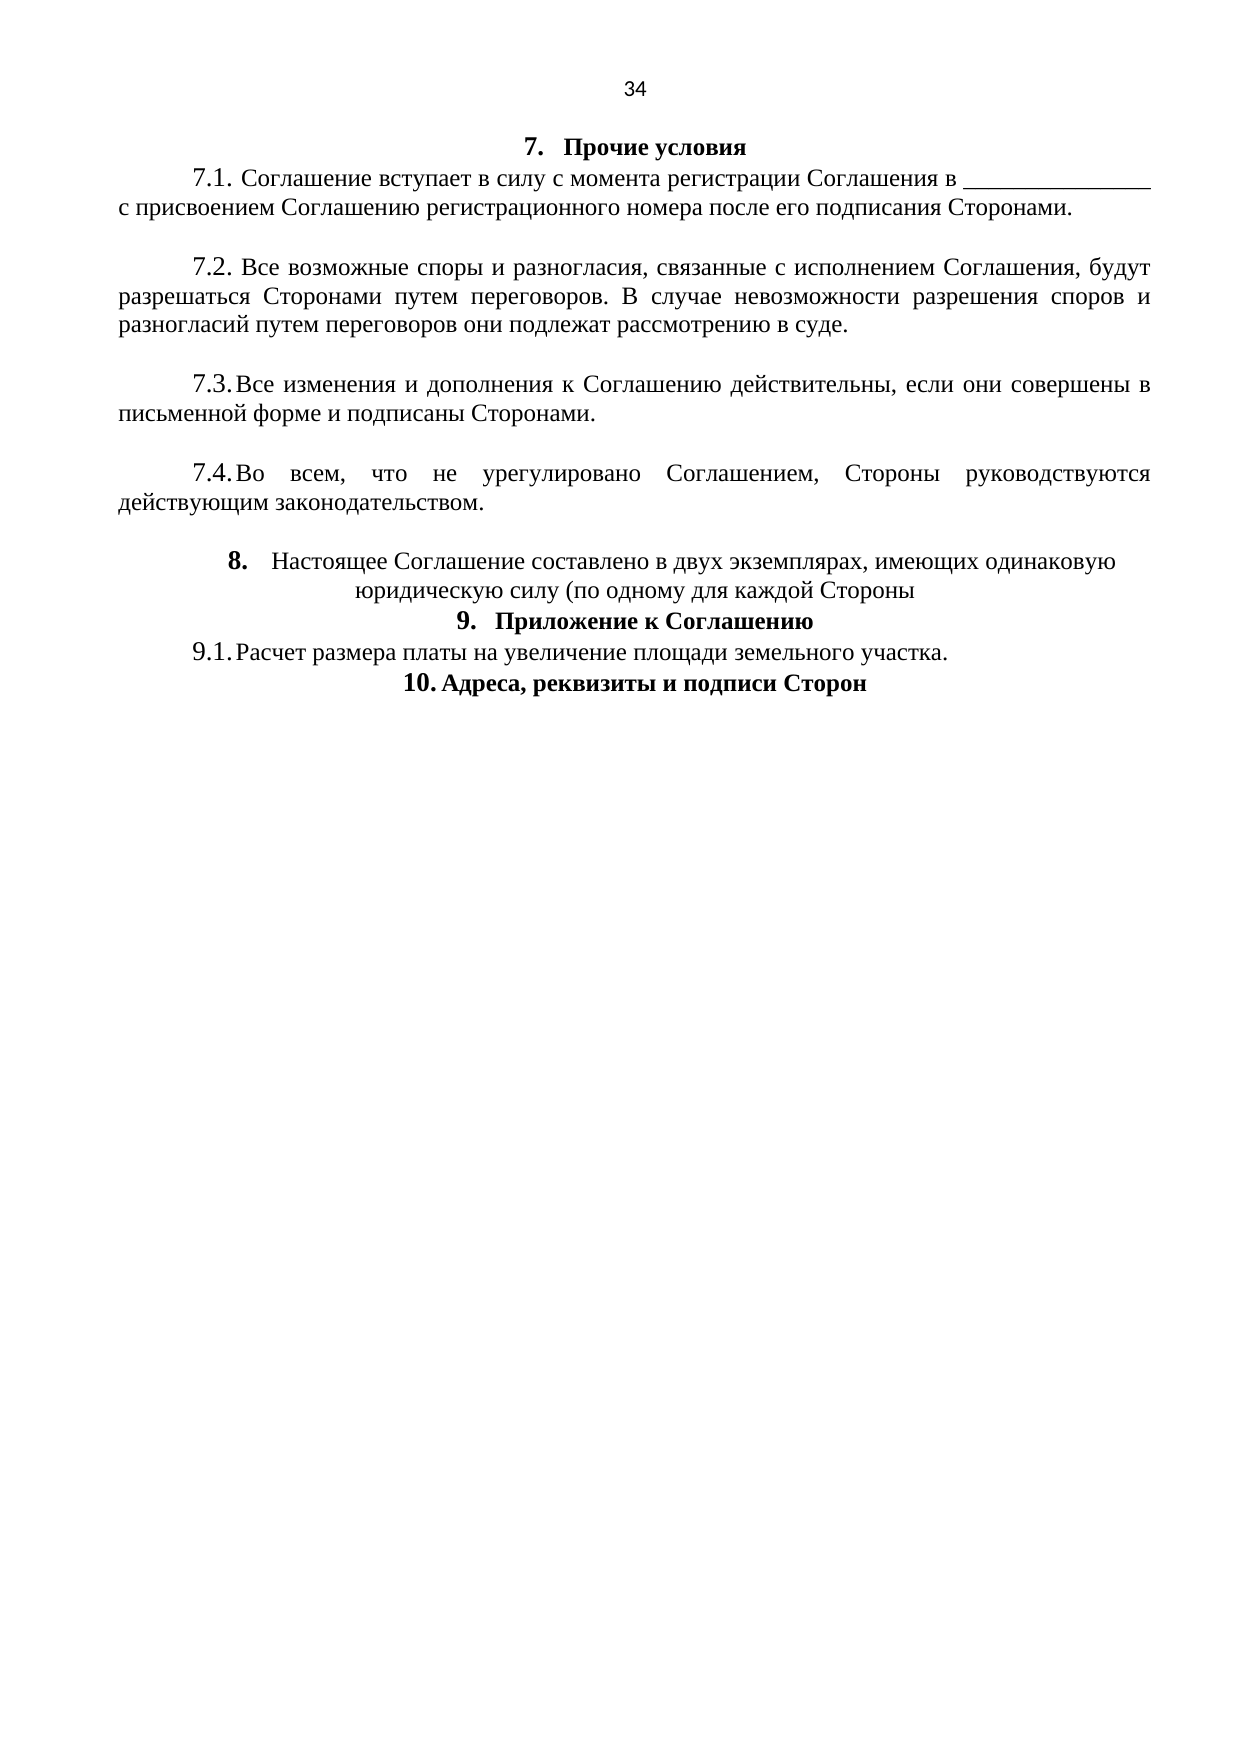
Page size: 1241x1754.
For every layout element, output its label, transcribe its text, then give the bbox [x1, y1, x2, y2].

list Во всем, что не урегулировано Соглашением, Стороны руководствуются действующим законодательством. [118, 456, 1152, 516]
list Соглашение вступает в силу с момента регистрации Соглашения в _______________ с присвоением Соглашению регистрационного номера после его подписания Сторонами. [118, 161, 1152, 221]
list Прочие условия [118, 130, 1152, 161]
list Настоящее Соглашение составлено в двух экземплярах, имеющих одинаковую юридическую силу (по одному для каждой Стороны [118, 544, 1152, 604]
list Расчет размера платы на увеличение площади земельного участка. [118, 635, 1152, 666]
list Приложение к Соглашению [118, 604, 1152, 635]
list Адреса, реквизиты и подписи Сторон [118, 666, 1152, 698]
list Все изменения и дополнения к Соглашению действительны, если они совершены в письменной форме и подписаны Сторонами. [118, 367, 1152, 427]
list Все возможные споры и разногласия, связанные с исполнением Соглашения, будут разрешаться Сторонами путем переговоров. В случае невозможности разрешения споров и разногласий путем переговоров они подлежат рассмотрению в суде. [118, 249, 1152, 338]
